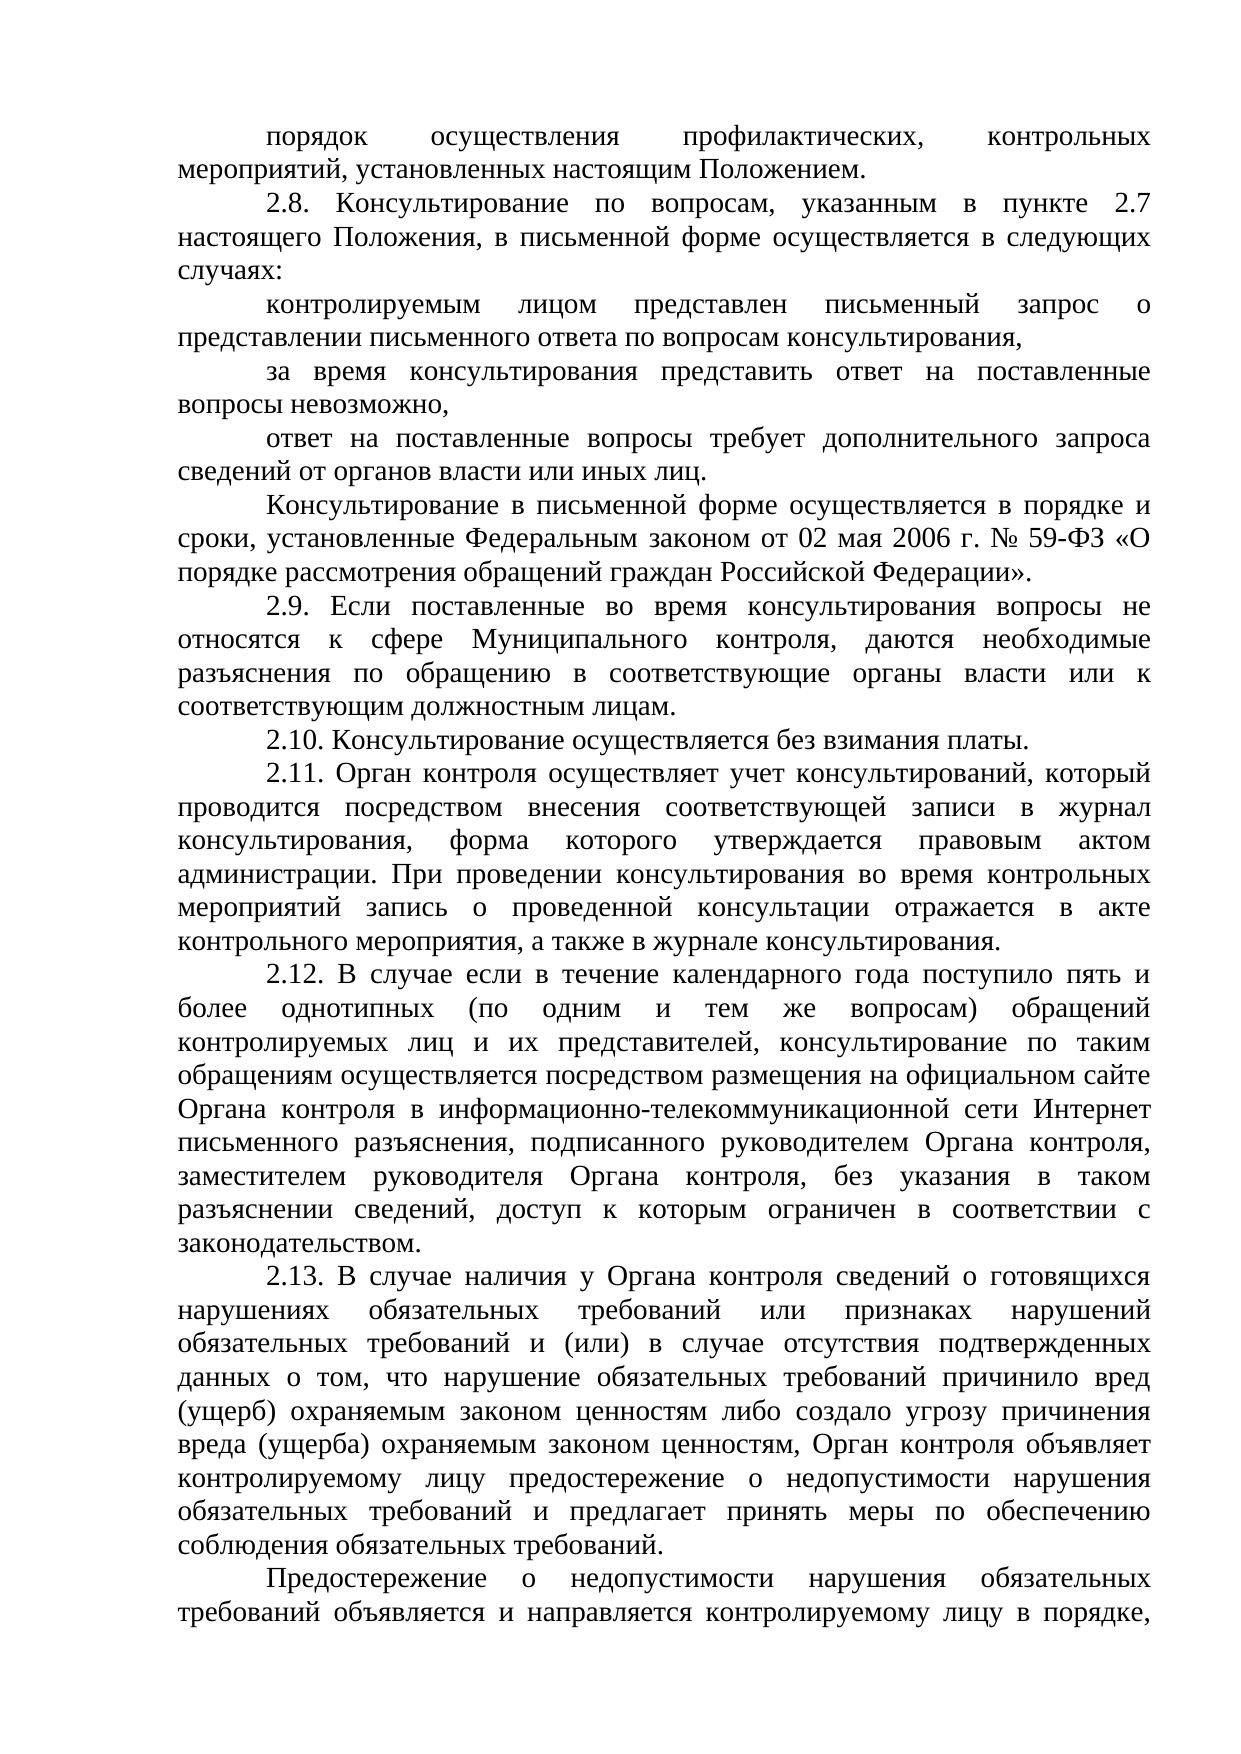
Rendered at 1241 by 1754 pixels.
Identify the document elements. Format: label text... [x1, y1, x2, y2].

text 2.8. Консультирование по вопросам, указанным в пункте 2.7 настоящего Положения, в письменной форме осуществляется в следующих случаях: [177, 185, 1152, 286]
text 2.13. В случае наличия у Органа контроля сведений о готовящихся нарушениях обязательных требований или признаках нарушений обязательных требований и (или) в случае отсутствия подтвержденных данных о том, что нарушение обязательных требований причинило вред (ущерб) охраняемым законом ценностям либо создало угрозу причинения вреда (ущерба) охраняемым законом ценностям, Орган контроля объявляет контролируемому лицу предостережение о недопустимости нарушения обязательных требований и предлагает принять меры по обеспечению соблюдения обязательных требований. [177, 1258, 1152, 1560]
text порядок осуществления профилактических, контрольных мероприятий, установленных настоящим Положением. [177, 118, 1152, 185]
text за время консультирования представить ответ на поставленные вопросы невозможно, [177, 353, 1152, 420]
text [177, 1560, 1152, 1627]
text 2.10. Консультирование осуществляется без взимания платы. [177, 722, 1152, 755]
text 2.9. Если поставленные во время консультирования вопросы не относятся к сфере Муниципального контроля, даются необходимые разъяснения по обращению в соответствующие органы власти или к соответствующим должностным лицам. [177, 588, 1152, 722]
text ответ на поставленные вопросы требует дополнительного запроса сведений от органов власти или иных лиц. [177, 420, 1152, 487]
text Консультирование в письменной форме осуществляется в порядке и сроки, установленные Федеральным законом от 02 мая 2006 г. № 59-ФЗ «О порядке рассмотрения обращений граждан Российской Федерации». [177, 487, 1152, 588]
text 2.12. В случае если в течение календарного года поступило пять и более однотипных (по одним и тем же вопросам) обращений контролируемых лиц и их представителей, консультирование по таким обращениям осуществляется посредством размещения на официальном сайте Органа контроля в информационно-телекоммуникационной сети Интернет письменного разъяснения, подписанного руководителем Органа контроля, заместителем руководителя Органа контроля, без указания в таком разъяснении сведений, доступ к которым ограничен в соответствии с законодательством. [177, 957, 1152, 1258]
text контролируемым лицом представлен письменный запрос о представлении письменного ответа по вопросам консультирования, [177, 286, 1152, 353]
text 2.11. Орган контроля осуществляет учет консультирований, который проводится посредством внесения соответствующей записи в журнал консультирования, форма которого утверждается правовым актом администрации. При проведении консультирования во время контрольных мероприятий запись о проведенной консультации отражается в акте контрольного мероприятия, а также в журнале консультирования. [177, 755, 1152, 957]
